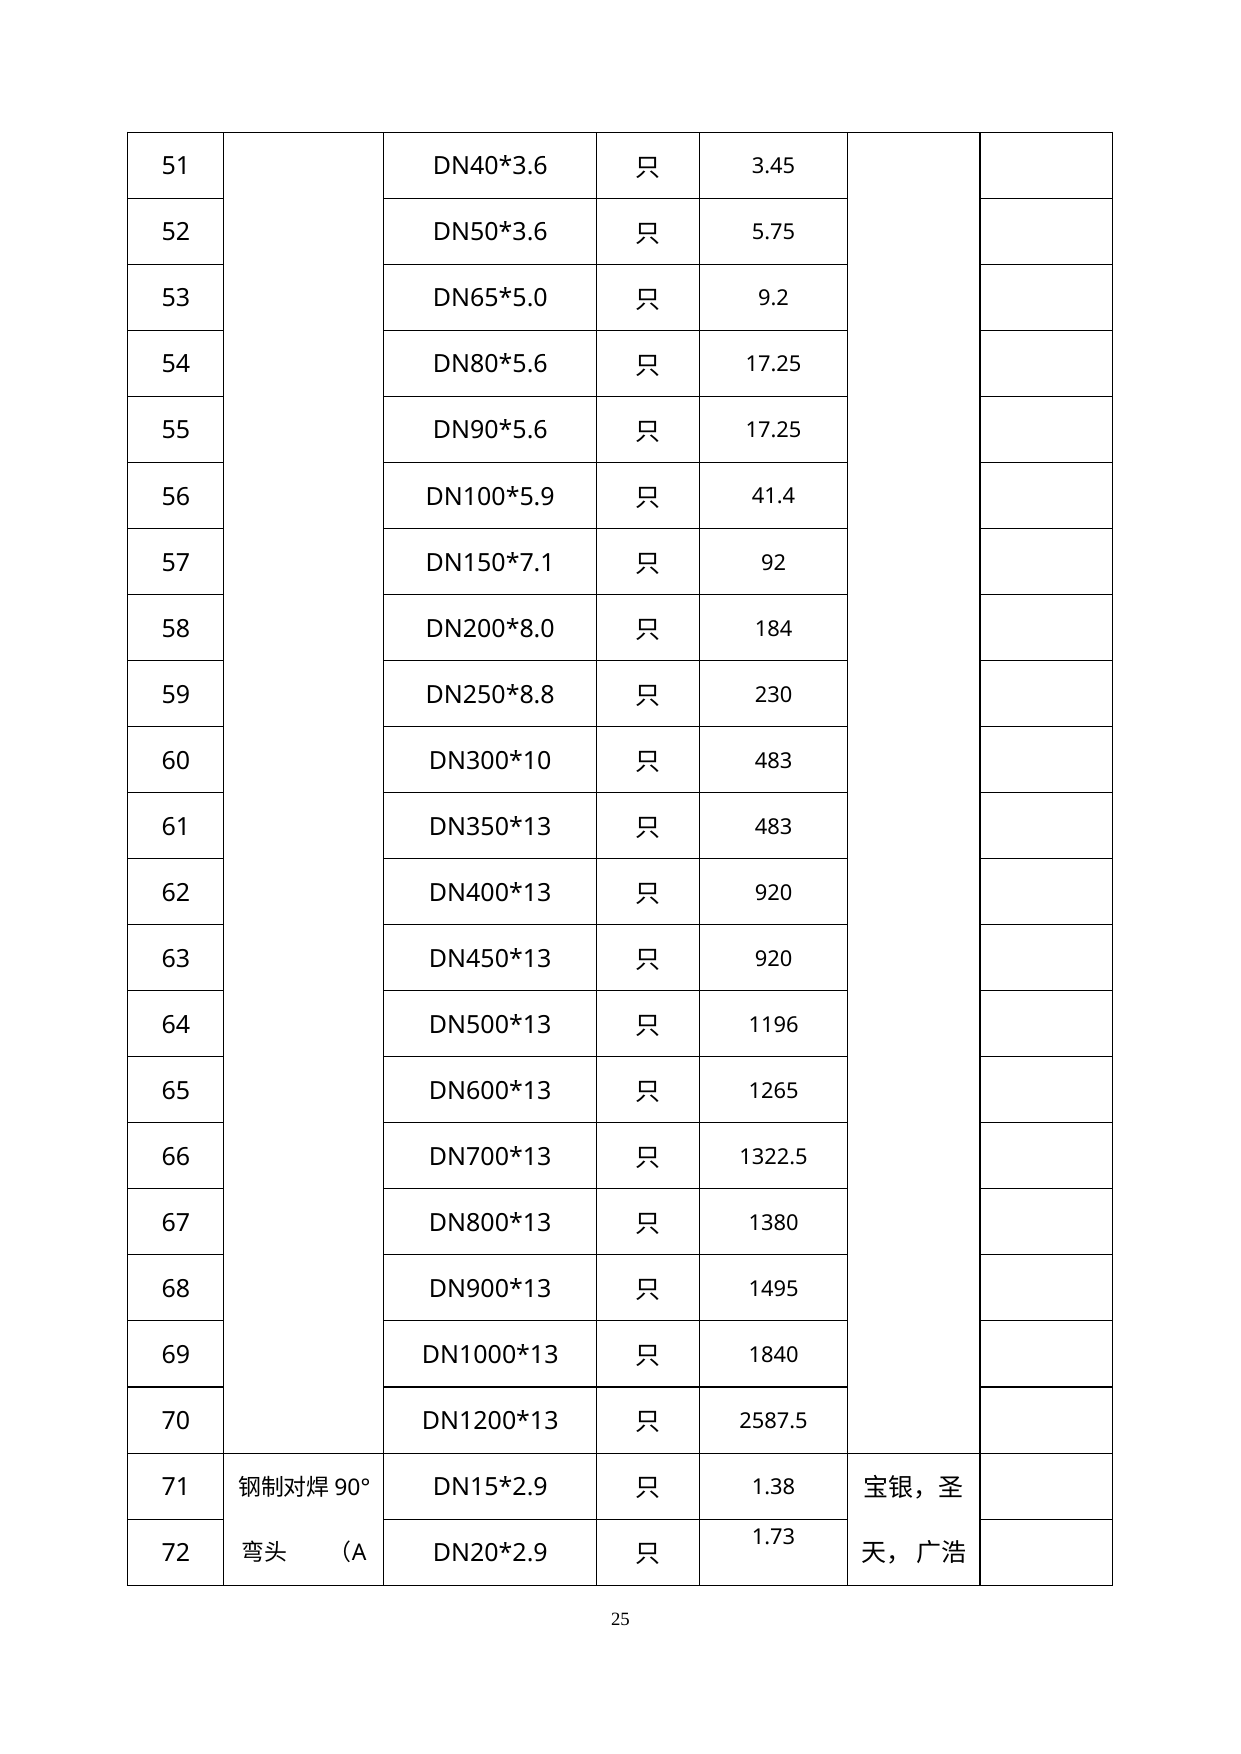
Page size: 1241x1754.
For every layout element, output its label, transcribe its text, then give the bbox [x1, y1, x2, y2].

table_cell 只 [597, 991, 699, 1056]
table_cell DN65*5.0 [384, 265, 596, 330]
table_cell [981, 463, 1112, 528]
table_cell DN250*8.8 [384, 661, 596, 726]
table_cell 只 [597, 199, 699, 264]
table_cell 1.38 [700, 1454, 847, 1518]
table_cell [981, 661, 1112, 726]
table_cell 66 [128, 1123, 223, 1188]
table_cell 1495 [700, 1255, 847, 1320]
table_cell 72 [128, 1520, 223, 1584]
table_cell DN1000*13 [384, 1321, 596, 1386]
table_cell [981, 1388, 1112, 1452]
table_cell 只 [597, 1057, 699, 1122]
table_cell 9.2 [700, 265, 847, 330]
table_cell DN400*13 [384, 859, 596, 924]
table_cell [981, 1057, 1112, 1122]
table_cell DN500*13 [384, 991, 596, 1056]
table_cell 只 [597, 661, 699, 726]
table_cell 56 [128, 463, 223, 528]
table_cell 41.4 [700, 463, 847, 528]
table_cell 65 [128, 1057, 223, 1122]
table_cell DN1200*13 [384, 1388, 596, 1452]
table_cell DN350*13 [384, 793, 596, 858]
table_cell 只 [597, 1255, 699, 1320]
table_cell 70 [128, 1388, 223, 1452]
table_cell DN300*10 [384, 727, 596, 792]
table_cell 只 [597, 1388, 699, 1452]
table_cell 71 [128, 1454, 223, 1518]
table_cell 58 [128, 595, 223, 660]
table_cell 只 [597, 397, 699, 462]
table_cell 宝银，圣天， 广浩 [848, 1454, 979, 1584]
table_cell DN700*13 [384, 1123, 596, 1188]
table_cell 只 [597, 727, 699, 792]
table_cell [981, 1321, 1112, 1386]
table_cell [981, 529, 1112, 594]
table_cell [981, 727, 1112, 792]
table_cell 只 [597, 133, 699, 198]
table_cell 53 [128, 265, 223, 330]
table_cell 62 [128, 859, 223, 924]
table_cell DN20*2.9 [384, 1520, 596, 1584]
table_cell 920 [700, 859, 847, 924]
table_cell 只 [597, 1123, 699, 1188]
table_cell [981, 1189, 1112, 1254]
table_cell [981, 1123, 1112, 1188]
table_cell 只 [597, 595, 699, 660]
table_cell 68 [128, 1255, 223, 1320]
table_cell DN600*13 [384, 1057, 596, 1122]
table_cell [981, 1454, 1112, 1518]
table_cell 只 [597, 529, 699, 594]
table_cell 只 [597, 859, 699, 924]
table_cell 17.25 [700, 397, 847, 462]
table_cell 只 [597, 1189, 699, 1254]
table_cell 52 [128, 199, 223, 264]
table_cell 61 [128, 793, 223, 858]
table_cell 1322.5 [700, 1123, 847, 1188]
table_cell 1265 [700, 1057, 847, 1122]
table_cell [981, 991, 1112, 1056]
table_cell [981, 331, 1112, 396]
table_cell DN80*5.6 [384, 331, 596, 396]
table_cell [981, 925, 1112, 990]
table_cell [981, 133, 1112, 198]
table_cell 1196 [700, 991, 847, 1056]
table_cell 55 [128, 397, 223, 462]
table_cell 只 [597, 331, 699, 396]
table_cell 2587.5 [700, 1388, 847, 1452]
table_cell DN450*13 [384, 925, 596, 990]
table_cell 230 [700, 661, 847, 726]
table_cell 只 [597, 925, 699, 990]
table_cell 57 [128, 529, 223, 594]
table_cell [981, 265, 1112, 330]
table_cell 483 [700, 793, 847, 858]
table_cell 17.25 [700, 331, 847, 396]
table_cell 只 [597, 463, 699, 528]
table_cell DN100*5.9 [384, 463, 596, 528]
table_cell 54 [128, 331, 223, 396]
table_cell DN90*5.6 [384, 397, 596, 462]
table_cell [981, 397, 1112, 462]
table_cell 920 [700, 925, 847, 990]
table_cell 63 [128, 925, 223, 990]
table_cell 1380 [700, 1189, 847, 1254]
table_cell 钢制对焊90°弯头 （A系列，长半径） [224, 1454, 383, 1584]
table_cell [981, 1520, 1112, 1584]
table_cell 1840 [700, 1321, 847, 1386]
table_cell 92 [700, 529, 847, 594]
table_cell 只 [597, 793, 699, 858]
table_cell DN150*7.1 [384, 529, 596, 594]
table_cell 只 [597, 1520, 699, 1584]
table_cell DN900*13 [384, 1255, 596, 1320]
table_cell 67 [128, 1189, 223, 1254]
table_cell 69 [128, 1321, 223, 1386]
table_cell DN50*3.6 [384, 199, 596, 264]
table_cell 1.73 [700, 1520, 847, 1584]
table_cell [981, 199, 1112, 264]
table_cell 184 [700, 595, 847, 660]
table_cell [981, 1255, 1112, 1320]
table_cell DN800*13 [384, 1189, 596, 1254]
table_cell 64 [128, 991, 223, 1056]
table_cell 483 [700, 727, 847, 792]
table_cell 51 [128, 133, 223, 198]
table_cell 59 [128, 661, 223, 726]
table_cell [981, 859, 1112, 924]
table_cell 5.75 [700, 199, 847, 264]
table_cell 60 [128, 727, 223, 792]
table_cell 只 [597, 1454, 699, 1518]
table_cell 只 [597, 1321, 699, 1386]
table_cell 只 [597, 265, 699, 330]
table_cell DN200*8.0 [384, 595, 596, 660]
table_cell [981, 793, 1112, 858]
table_cell 3.45 [700, 133, 847, 198]
table_cell [981, 595, 1112, 660]
table_cell DN40*3.6 [384, 133, 596, 198]
table_cell DN15*2.9 [384, 1454, 596, 1518]
